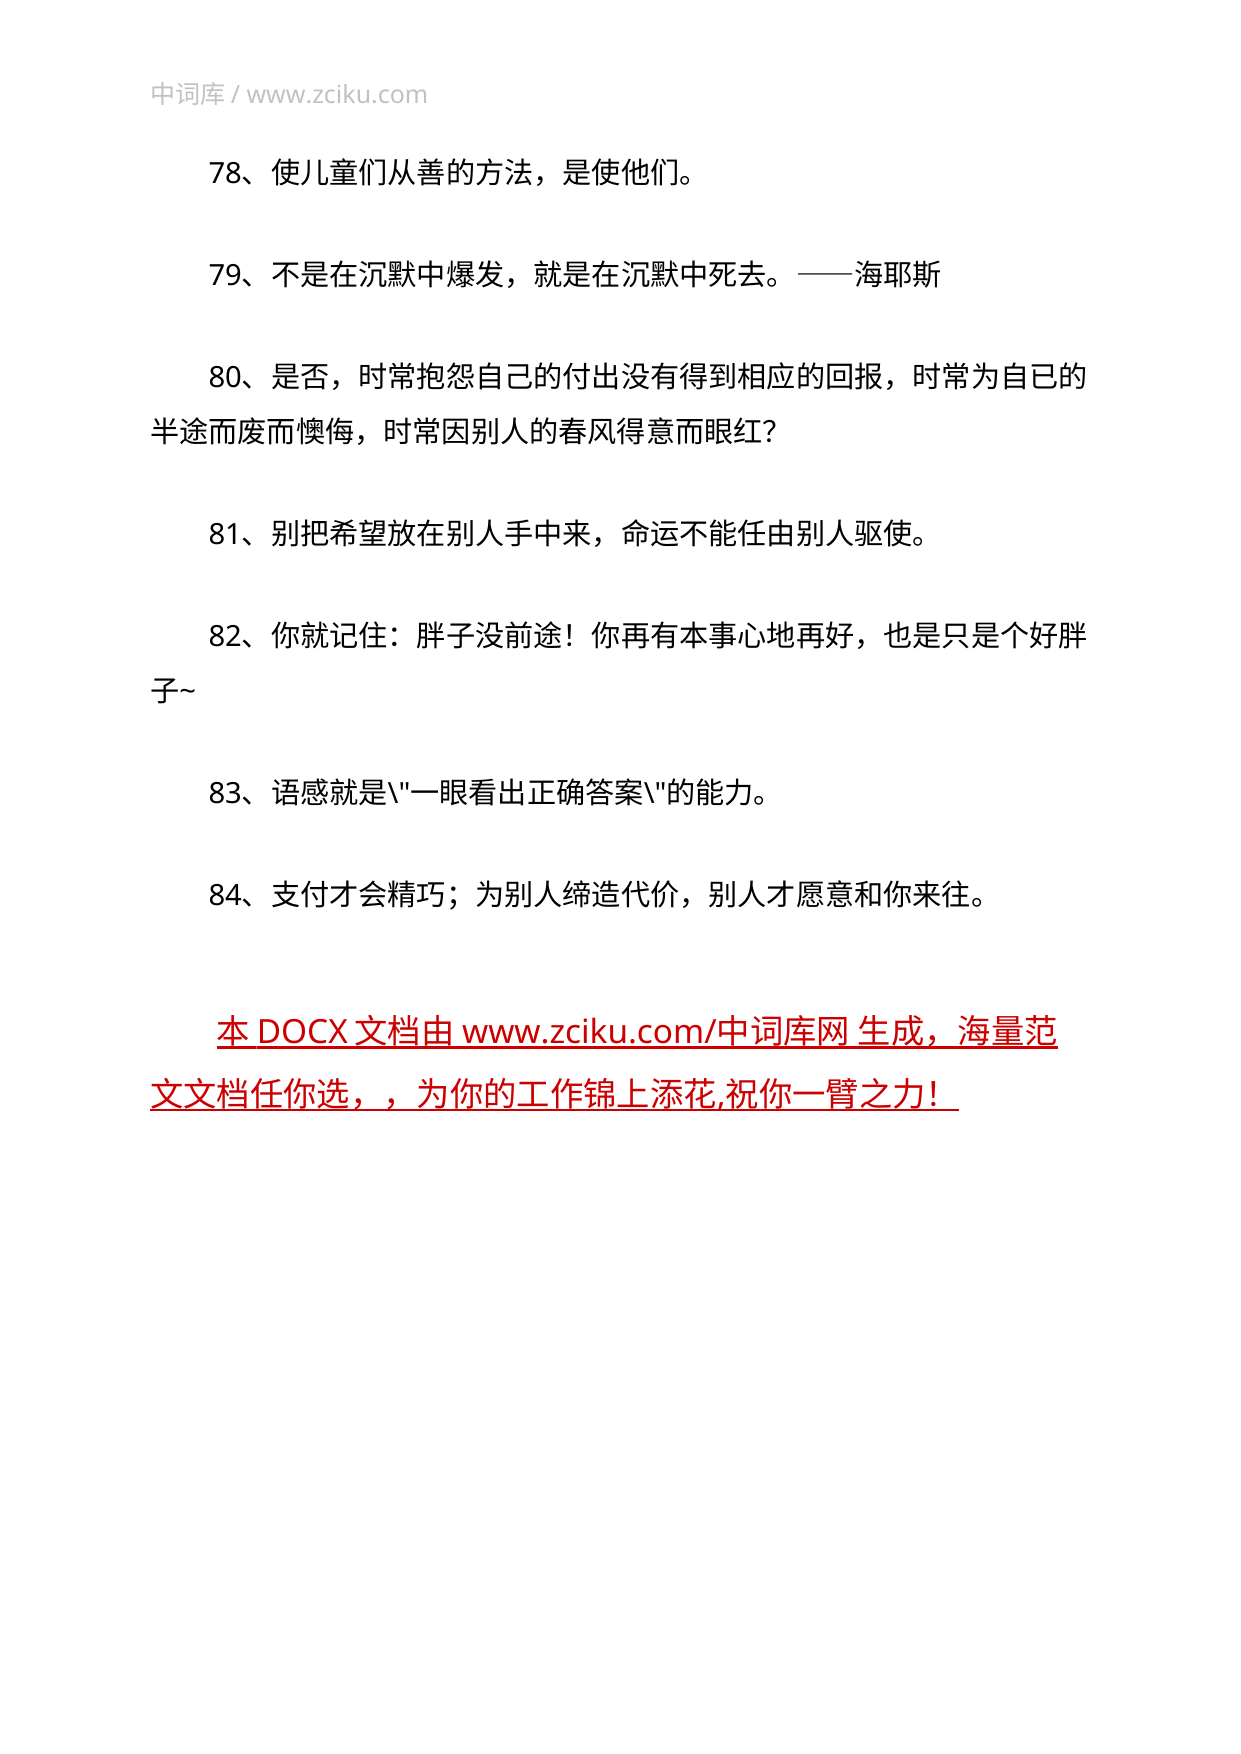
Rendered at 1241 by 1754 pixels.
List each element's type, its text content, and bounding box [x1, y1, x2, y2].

text 81、别把希望放在别人手中来，命运不能任由别人驱使。 [150, 511, 1090, 553]
text 80、是否，时常抱怨自己的付出没有得到相应的回报，时常为自已的半途而废而懊侮，时常因别人的春风得意而眼红？ [150, 354, 1090, 451]
text 84、支付才会精巧；为别人缔造代价，别人才愿意和你来往。 [150, 872, 1090, 914]
text 82、你就记住：胖子没前途！你再有本事心地再好，也是只是个好胖子~ [150, 613, 1090, 710]
text 79、不是在沉默中爆发，就是在沉默中死去。——海耶斯 [150, 252, 1090, 294]
text 83、语感就是\"一眼看出正确答案\"的能力。 [150, 770, 1090, 812]
text 本DOCX文档由 www.zciku.com/中词库网 生成，海量范文文档任你选，，为你的工作锦上添花,祝你一臂之力！ [150, 1005, 1090, 1116]
text 78、使儿童们从善的方法，是使他们。 [150, 150, 1090, 192]
